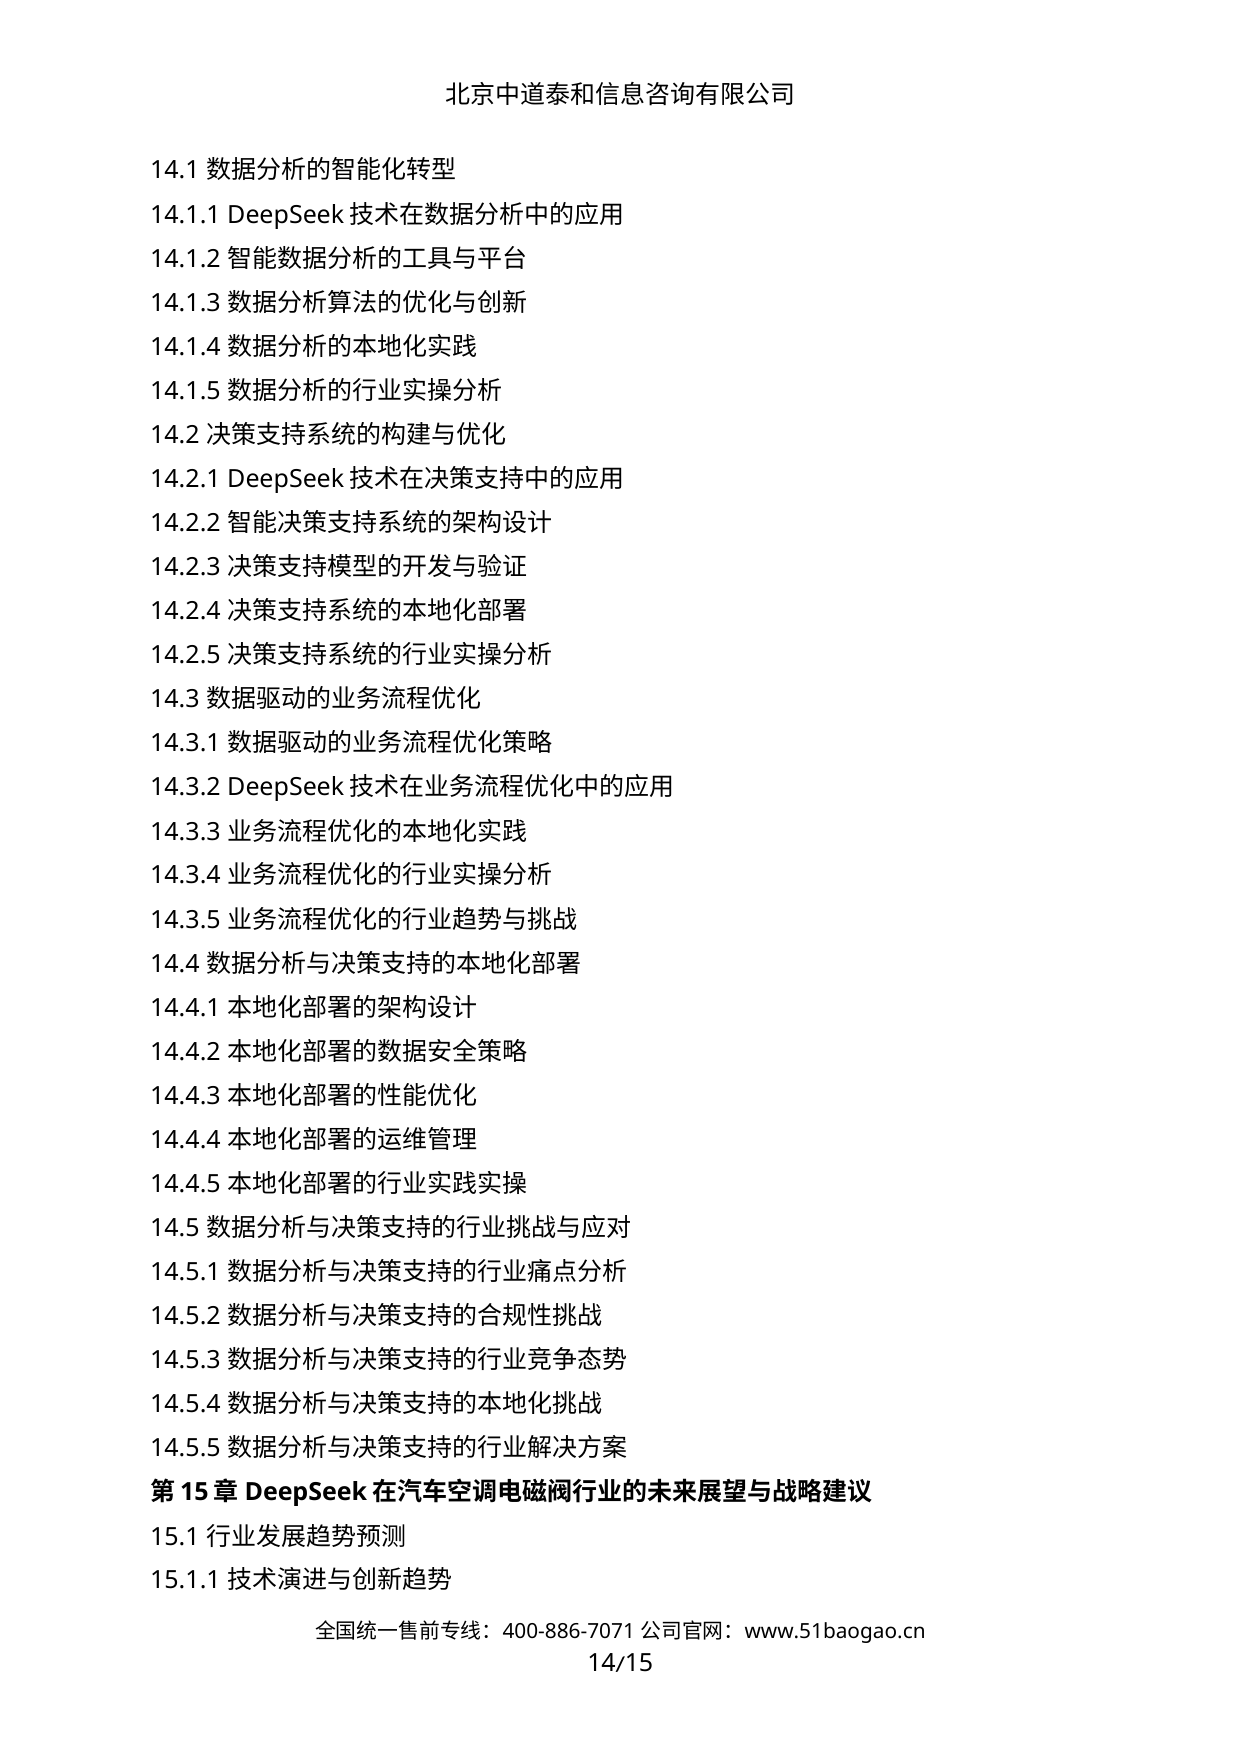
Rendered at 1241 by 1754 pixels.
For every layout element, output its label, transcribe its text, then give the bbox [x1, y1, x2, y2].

text 14.2.4 决策支持系统的本地化部署 [150, 591, 1090, 627]
text 14.3.4 业务流程优化的行业实操分析 [150, 855, 1090, 891]
text 14.4.1 本地化部署的架构设计 [150, 987, 1090, 1023]
text 14.4.2 本地化部署的数据安全策略 [150, 1031, 1090, 1067]
text 14.5.2 数据分析与决策支持的合规性挑战 [150, 1296, 1090, 1332]
text 14.5.1 数据分析与决策支持的行业痛点分析 [150, 1252, 1090, 1288]
text 14.2.3 决策支持模型的开发与验证 [150, 547, 1090, 583]
text 第15章 DeepSeek在汽车空调电磁阀行业的未来展望与战略建议 [150, 1472, 1090, 1508]
text 14.4.5 本地化部署的行业实践实操 [150, 1163, 1090, 1200]
text 15.1 行业发展趋势预测 [150, 1516, 1090, 1552]
text 14.3.1 数据驱动的业务流程优化策略 [150, 723, 1090, 759]
text 14.1.4 数据分析的本地化实践 [150, 326, 1090, 362]
text 14.5.3 数据分析与决策支持的行业竞争态势 [150, 1340, 1090, 1376]
text 14.4 数据分析与决策支持的本地化部署 [150, 943, 1090, 979]
text 14.3 数据驱动的业务流程优化 [150, 679, 1090, 715]
text 14.1.1 DeepSeek技术在数据分析中的应用 [150, 194, 1090, 230]
text 14.5.4 数据分析与决策支持的本地化挑战 [150, 1384, 1090, 1420]
text 14.2.2 智能决策支持系统的架构设计 [150, 502, 1090, 539]
text 14.5 数据分析与决策支持的行业挑战与应对 [150, 1207, 1090, 1244]
text 14.1.5 数据分析的行业实操分析 [150, 370, 1090, 407]
text 14.3.5 业务流程优化的行业趋势与挑战 [150, 899, 1090, 935]
text 15.1.1 技术演进与创新趋势 [150, 1560, 1090, 1596]
text 14.1.3 数据分析算法的优化与创新 [150, 282, 1090, 318]
text 14.3.2 DeepSeek技术在业务流程优化中的应用 [150, 767, 1090, 803]
text 14.5.5 数据分析与决策支持的行业解决方案 [150, 1428, 1090, 1464]
text 14.1.2 智能数据分析的工具与平台 [150, 238, 1090, 274]
text 14.1 数据分析的智能化转型 [150, 150, 1090, 186]
text 14.3.3 业务流程优化的本地化实践 [150, 811, 1090, 847]
text 14.2.1 DeepSeek技术在决策支持中的应用 [150, 458, 1090, 495]
text 14.4.4 本地化部署的运维管理 [150, 1119, 1090, 1156]
text 14.2.5 决策支持系统的行业实操分析 [150, 635, 1090, 671]
text 14.4.3 本地化部署的性能优化 [150, 1075, 1090, 1112]
text 14.2 决策支持系统的构建与优化 [150, 414, 1090, 451]
